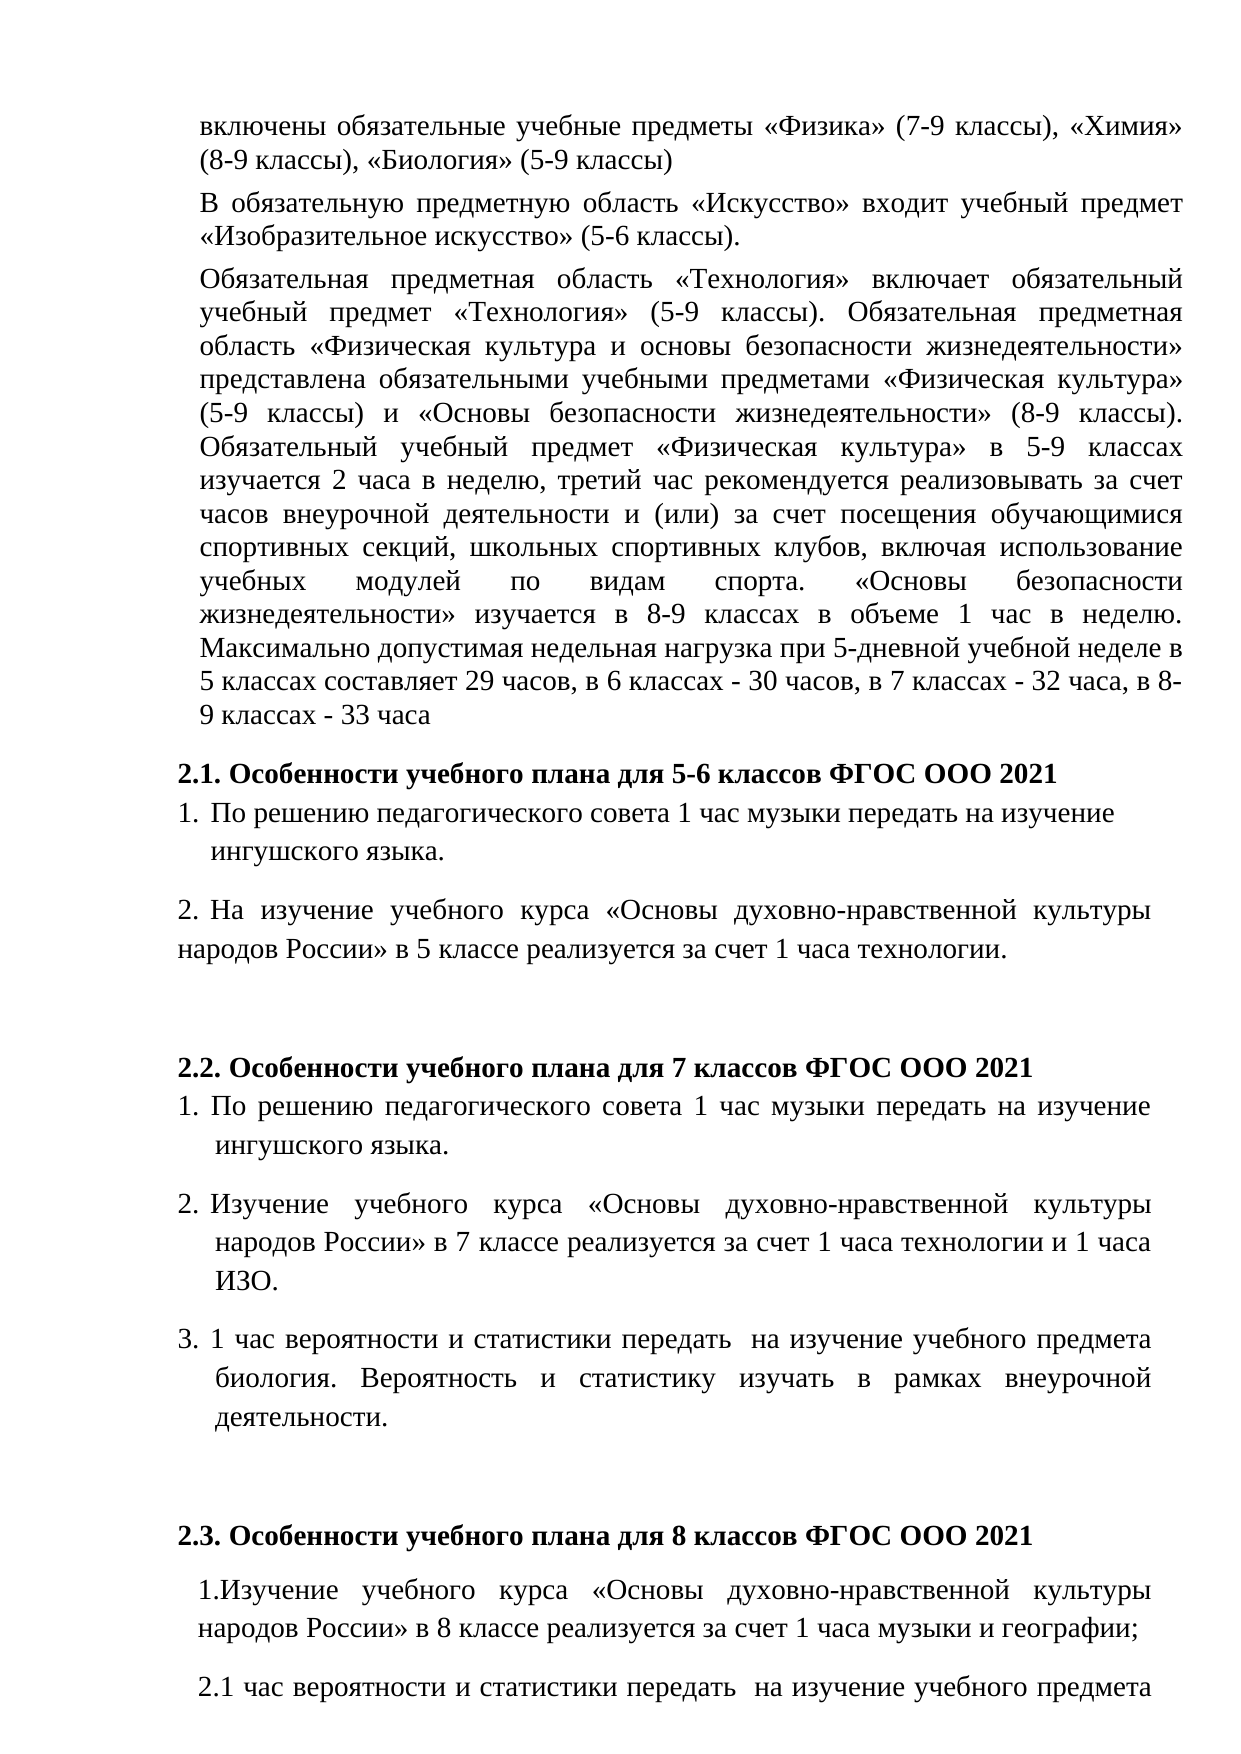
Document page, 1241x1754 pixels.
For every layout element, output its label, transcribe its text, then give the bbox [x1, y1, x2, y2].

list По решению педагогического совета 1 час музыки передать на изучение ингушского языка. [177, 795, 1152, 867]
subtitle Особенности учебного плана для 8 классов ФГОС ООО 2021 [177, 1518, 1184, 1552]
list 1 час вероятности и статистики передать на изучение учебного предмета биология. Вероятность и статистику изучать в рамках внеурочной деятельности. [177, 1322, 1152, 1432]
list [198, 1669, 1152, 1703]
list В обязательную предметную область «Искусство» входит учебный предмет «Изобразительное искусство» (5-6 классы). [199, 185, 1184, 252]
list Изучение учебного курса «Основы духовно-нравственной культуры народов России» в 7 классе реализуется за счет 1 часа технологии и 1 часа ИЗО. [177, 1186, 1152, 1296]
list По решению педагогического совета 1 час музыки передать на изучение ингушского языка. [177, 1088, 1152, 1161]
list 1.Изучение учебного курса «Основы духовно-нравственной культуры народов России» в 8 классе реализуется за счет 1 часа музыки и географии; [198, 1572, 1152, 1644]
list Обязательная предметная область «Технология» включает обязательный учебный предмет «Технология» (5-9 классы). Обязательная предметная область «Физическая культура и основы безопасности жизнедеятельности» представлена обязательными учебными предметами «Физическая культура» (5-9 классы) и «Основы безопасности жизнедеятельности» (8-9 классы). Обязательный учебный предмет «Физическая культура» в 5-9 классах изучается 2 часа в неделю, третий час рекомендуется реализовывать за счет часов внеурочной деятельности и (или) за счет посещения обучающимися спортивных секций, школьных спортивных клубов, включая использование учебных модулей по видам спорта. «Основы безопасности жизнедеятельности» изучается в 8-9 классах в объеме 1 час в неделю. Максимально допустимая недельная нагрузка при 5-дневной учебной неделе в 5 классах составляет 29 часов, в 6 классах - 30 часов, в 7 классах - 32 часа, в 8-9 классах - 33 часа [199, 261, 1184, 731]
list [199, 108, 1184, 175]
subtitle Особенности учебного плана для 7 классов ФГОС ООО 2021 [177, 1050, 1184, 1083]
subtitle Особенности учебного плана для 5-6 классов ФГОС ООО 2021 [177, 756, 1184, 790]
list На изучение учебного курса «Основы духовно-нравственной культуры народов России» в 5 классе реализуется за счет 1 часа технологии. [177, 892, 1152, 964]
